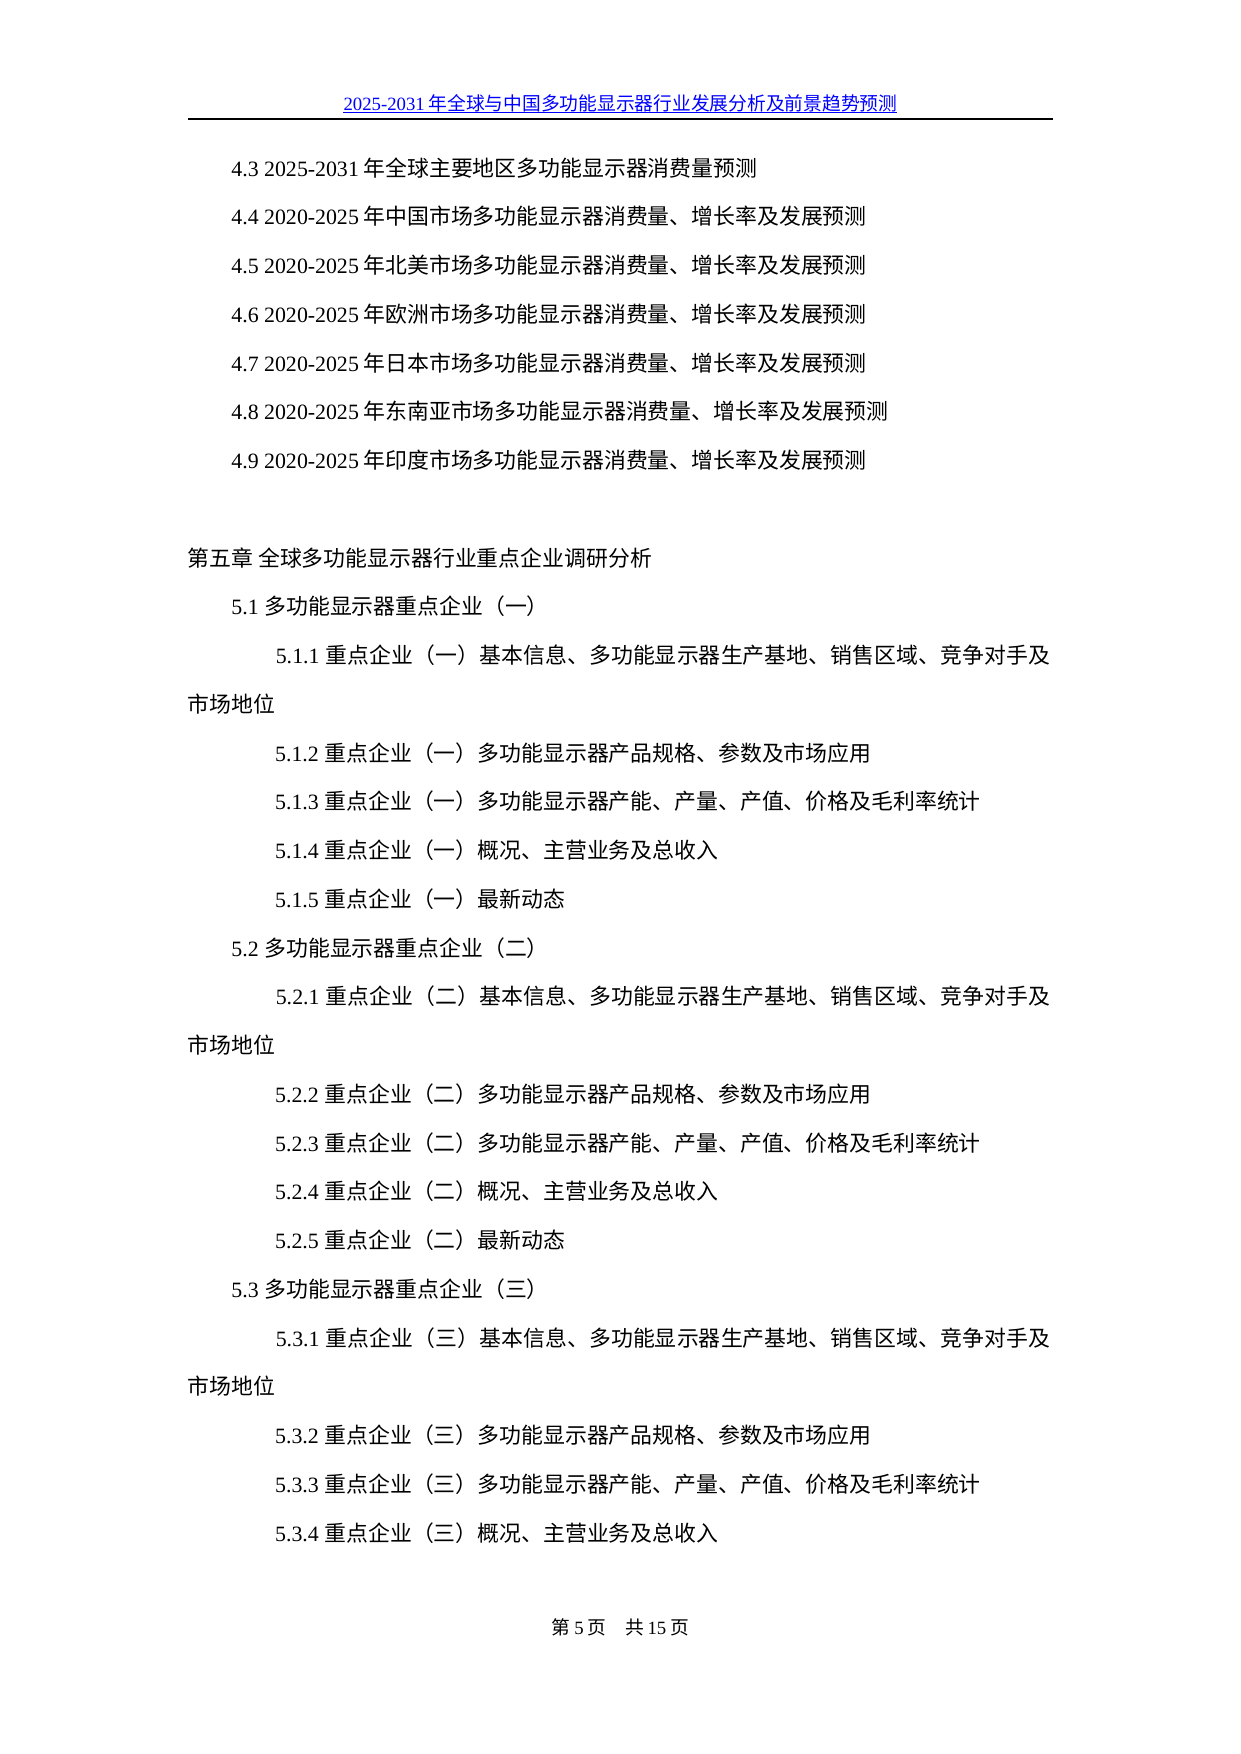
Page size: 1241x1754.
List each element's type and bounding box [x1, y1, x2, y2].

text [187, 150, 1053, 1548]
